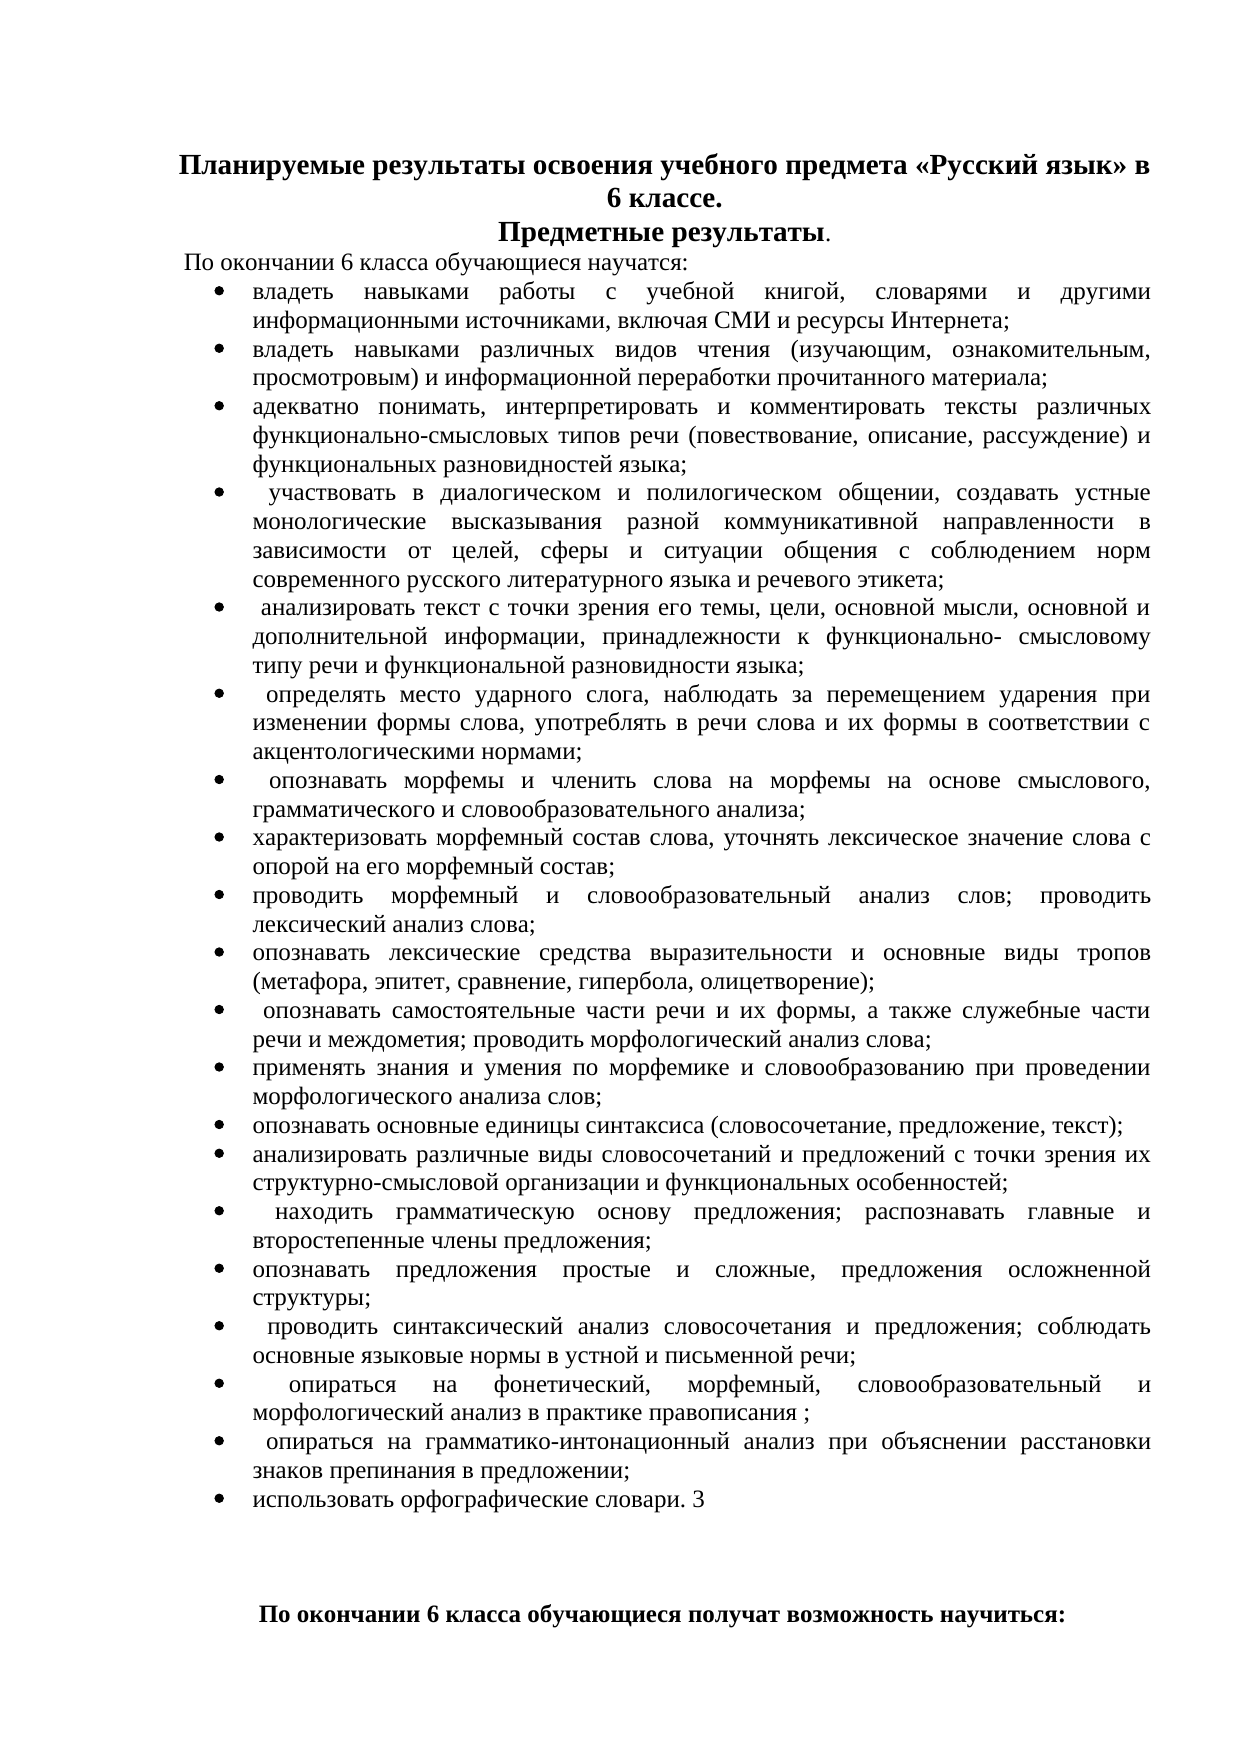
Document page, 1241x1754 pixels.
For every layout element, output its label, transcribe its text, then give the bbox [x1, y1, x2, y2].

list опознавать самостоятельные части речи и их формы, а также служебные части речи и междометия; проводить морфологический анализ слова; [215, 995, 1152, 1052]
list опознавать лексические средства выразительности и основные виды тропов (метафора, эпитет, сравнение, гипербола, олицетворение); [215, 937, 1152, 995]
list использовать орфографические словари. 3 [215, 1484, 1152, 1512]
list применять знания и умения по морфемике и словообразованию при проведении морфологического анализа слов; [215, 1052, 1152, 1110]
list владеть навыками работы с учебной книгой, словарями и другими информационными источниками, включая СМИ и ресурсы Интернета; [215, 276, 1152, 334]
list проводить морфемный и словообразовательный анализ слов; проводить лексический анализ слова; [215, 880, 1152, 937]
list определять место ударного слога, наблюдать за перемещением ударения при изменении формы слова, употреблять в речи слова и их формы в соответствии с акцентологическими нормами; [215, 679, 1152, 765]
list опознавать морфемы и членить слова на морфемы на основе смыслового, грамматического и словообразовательного анализа; [215, 765, 1152, 822]
list характеризовать морфемный состав слова, уточнять лексическое значение слова с опорой на его морфемный состав; [215, 822, 1152, 880]
list находить грамматическую основу предложения; распознавать главные и второстепенные члены предложения; [215, 1196, 1152, 1254]
list опираться на грамматико-интонационный анализ при объяснении расстановки знаков препинания в предложении; [215, 1426, 1152, 1484]
list анализировать различные виды словосочетаний и предложений с точки зрения их структурно-смысловой организации и функциональных особенностей; [215, 1139, 1152, 1196]
list По окончании 6 класса обучающиеся получат возможность научиться: [252, 1599, 1152, 1627]
list участвовать в диалогическом и полилогическом общении, создавать устные монологические высказывания разной коммуникативной направленности в зависимости от целей, сферы и ситуации общения с соблюдением норм современного русского литературного языка и речевого этикета; [215, 477, 1152, 592]
list владеть навыками различных видов чтения (изучающим, ознакомительным, просмотровым) и информационной переработки прочитанного материала; [215, 334, 1152, 391]
list опознавать основные единицы синтаксиса (словосочетание, предложение, текст); [215, 1110, 1152, 1139]
list опираться на фонетический, морфемный, словообразовательный и морфологический анализ в практике правописания ; [215, 1369, 1152, 1426]
list адекватно понимать, интерпретировать и комментировать тексты различных функционально-смысловых типов речи (повествование, описание, рассуждение) и функциональных разновидностей языка; [215, 391, 1152, 477]
text Предметные результаты. [177, 214, 1152, 247]
list анализировать текст с точки зрения его темы, цели, основной мысли, основной и дополнительной информации, принадлежности к функционально- смысловому типу речи и функциональной разновидности языка; [215, 592, 1152, 679]
list проводить синтаксический анализ словосочетания и предложения; соблюдать основные языковые нормы в устной и письменной речи; [215, 1311, 1152, 1369]
text Планируемые результаты освоения учебного предмета «Русский язык» в 6 классе. [177, 147, 1152, 214]
list опознавать предложения простые и сложные, предложения осложненной структуры; [215, 1254, 1152, 1311]
text По окончании 6 класса обучающиеся научатся: [177, 247, 1152, 276]
